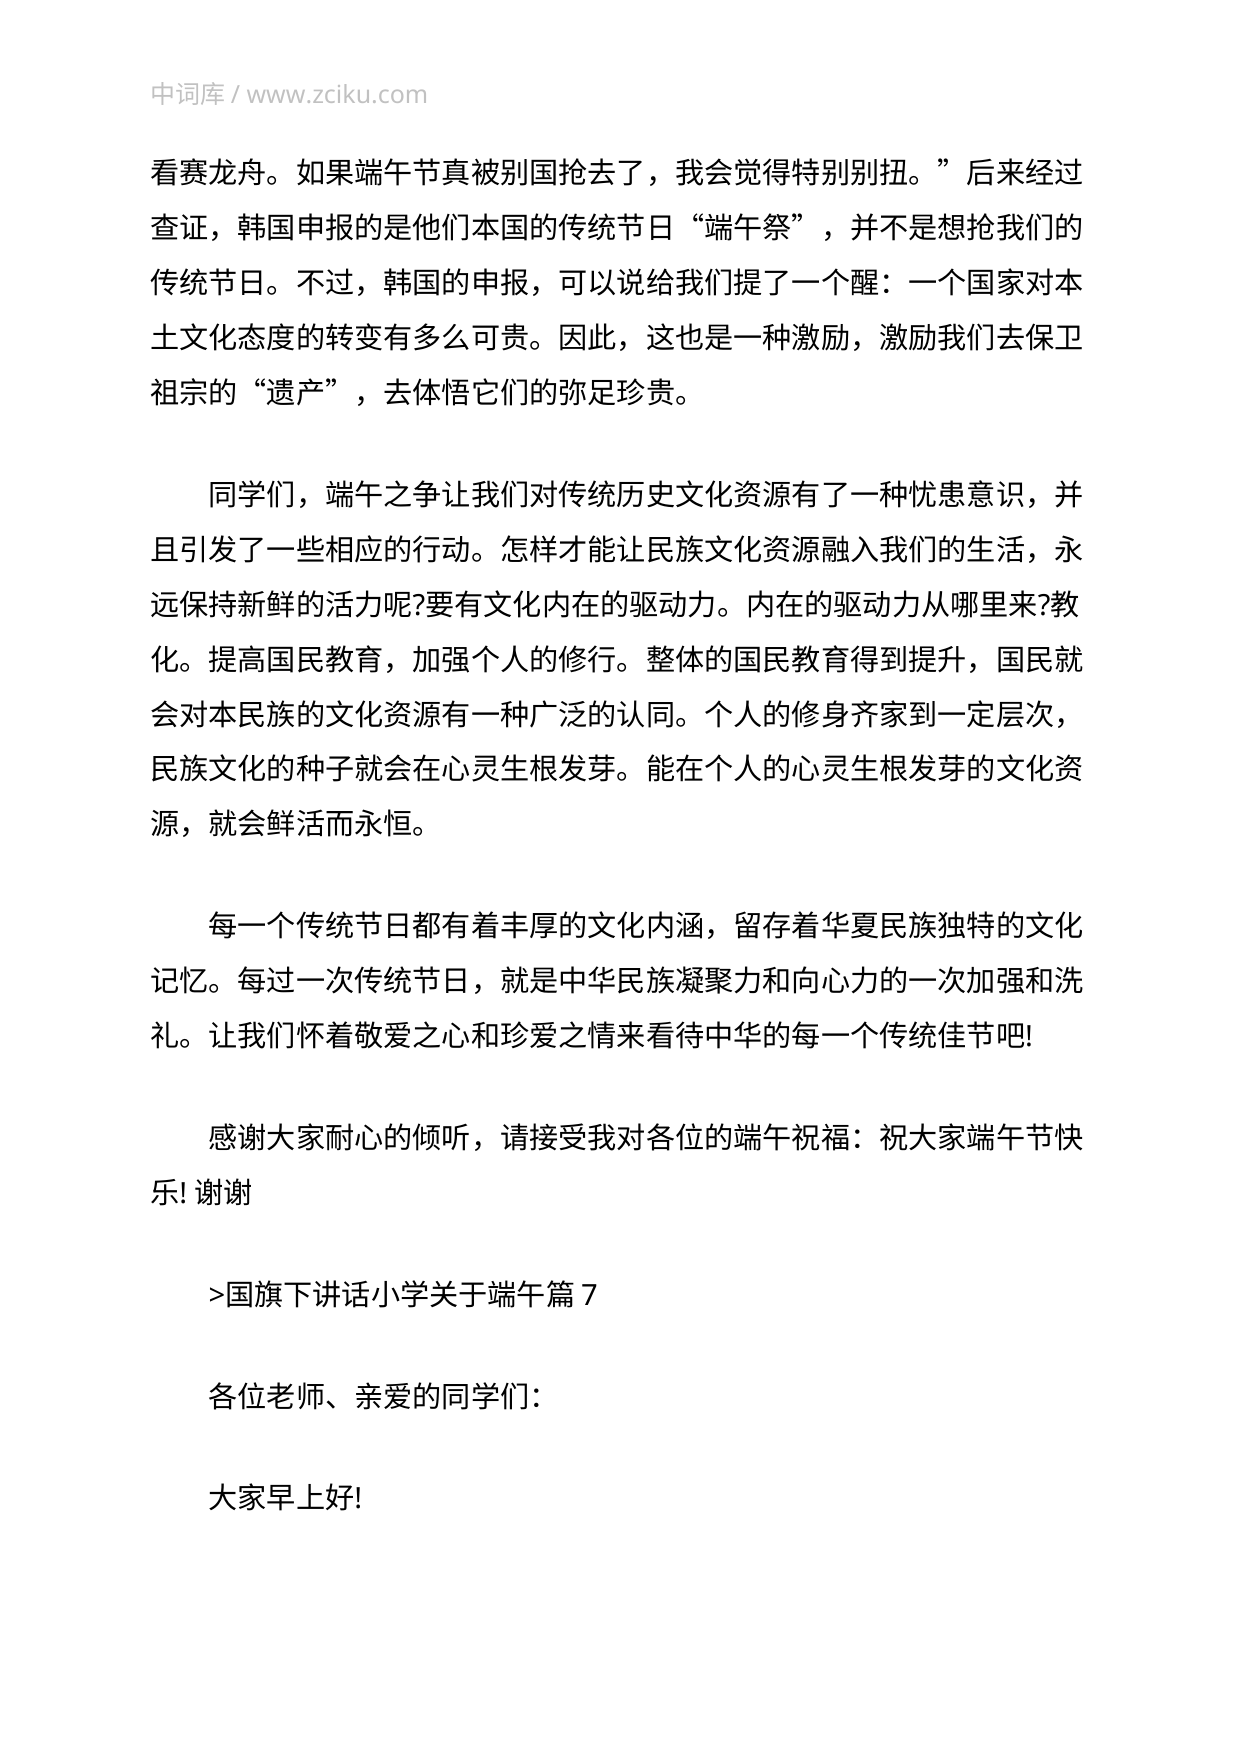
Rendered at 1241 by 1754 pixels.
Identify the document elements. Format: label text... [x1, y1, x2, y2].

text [150, 150, 1090, 412]
text 大家早上好! [150, 1475, 1090, 1517]
text 同学们，端午之争让我们对传统历史文化资源有了一种忧患意识，并且引发了一些相应的行动。怎样才能让民族文化资源融入我们的生活，永远保持新鲜的活力呢?要有文化内在的驱动力。内在的驱动力从哪里来?教化。提高国民教育，加强个人的修行。整体的国民教育得到提升，国民就会对本民族的文化资源有一种广泛的认同。个人的修身齐家到一定层次，民族文化的种子就会在心灵生根发芽。能在个人的心灵生根发芽的文化资源，就会鲜活而永恒。 [150, 471, 1090, 843]
text 各位老师、亲爱的同学们： [150, 1373, 1090, 1416]
text >国旗下讲话小学关于端午篇7 [150, 1271, 1090, 1314]
text 感谢大家耐心的倾听，请接受我对各位的端午祝福：祝大家端午节快乐! 谢谢 [150, 1114, 1090, 1212]
text 每一个传统节日都有着丰厚的文化内涵，留存着华夏民族独特的文化记忆。每过一次传统节日，就是中华民族凝聚力和向心力的一次加强和洗礼。让我们怀着敬爱之心和珍爱之情来看待中华的每一个传统佳节吧! [150, 903, 1090, 1055]
